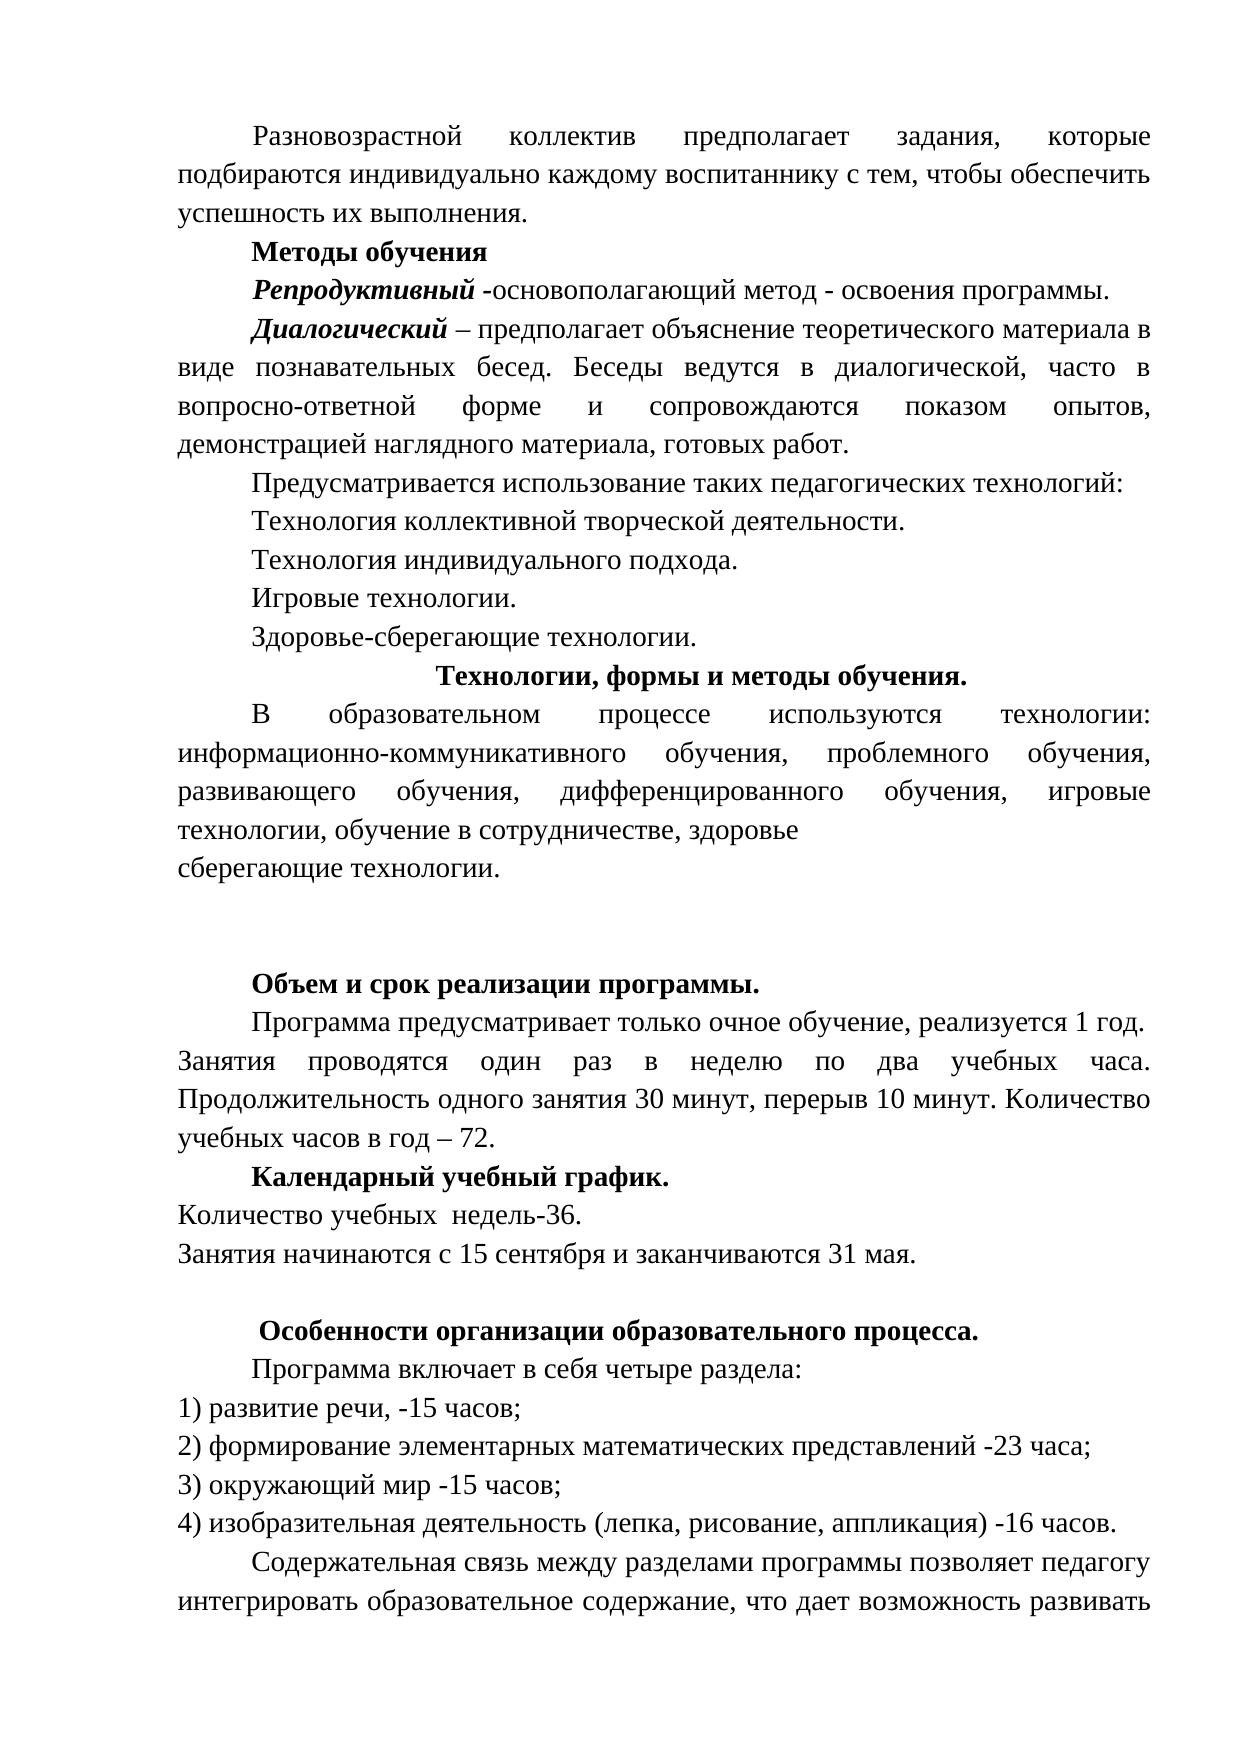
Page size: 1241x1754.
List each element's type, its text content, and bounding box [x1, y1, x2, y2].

text Методы обучения [177, 234, 1152, 267]
text Разновозрастной коллектив предполагает задания, которые подбираются индивидуально каждому воспитаннику с тем, чтобы обеспечить успешность их выполнения. [177, 118, 1152, 229]
text Количество учебных недель-36. [177, 1197, 1152, 1231]
text Календарный учебный график. [177, 1159, 1152, 1192]
text Предусматривается использование таких педагогических технологий: [177, 465, 1152, 498]
text 2) формирование элементарных математических представлений -23 часа; [177, 1428, 1152, 1462]
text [177, 1544, 1152, 1616]
text Занятия начинаются с 15 сентября и заканчиваются 31 мая. [177, 1236, 1152, 1269]
text 4) изобразительная деятельность (лепка, рисование, аппликация) -16 часов. [177, 1506, 1152, 1539]
text Технология индивидуального подхода. [177, 542, 1152, 576]
text 3) окружающий мир -15 часов; [177, 1467, 1152, 1501]
text Особенности организации образовательного процесса. [177, 1313, 1152, 1346]
text 1) развитие речи, -15 часов; [177, 1390, 1152, 1423]
text Программа включает в себя четыре раздела: [177, 1351, 1152, 1385]
text Игровые технологии. [177, 581, 1152, 614]
text Технологии, формы и методы обучения. [177, 658, 1152, 691]
text Здоровье-сберегающие технологии. [177, 619, 1152, 653]
text Программа предусматривает только очное обучение, реализуется 1 год. [177, 1004, 1152, 1038]
text Репродуктивный -основополагающий метод - освоения программы. [177, 272, 1152, 306]
text Диалогический – предполагает объяснение теоретического материала в виде познавательных бесед. Беседы ведутся в диалогической, часто в вопросно-ответной форме и сопровождаются показом опытов, демонстрацией наглядного материала, готовых работ. [177, 311, 1152, 460]
text Объем и срок реализации программы. [177, 966, 1152, 999]
text Занятия проводятся один раз в неделю по два учебных часа. Продолжительность одного занятия 30 минут, перерыв 10 минут. Количество учебных часов в год – 72. [177, 1043, 1152, 1154]
text В образовательном процессе используются технологии: информационно-коммуникативного обучения, проблемного обучения, развивающего обучения, дифференцированного обучения, игровые технологии, обучение в сотрудничестве, здоровье [177, 696, 1152, 845]
text сберегающие технологии. [177, 850, 1152, 884]
text Технология коллективной творческой деятельности. [177, 503, 1152, 537]
